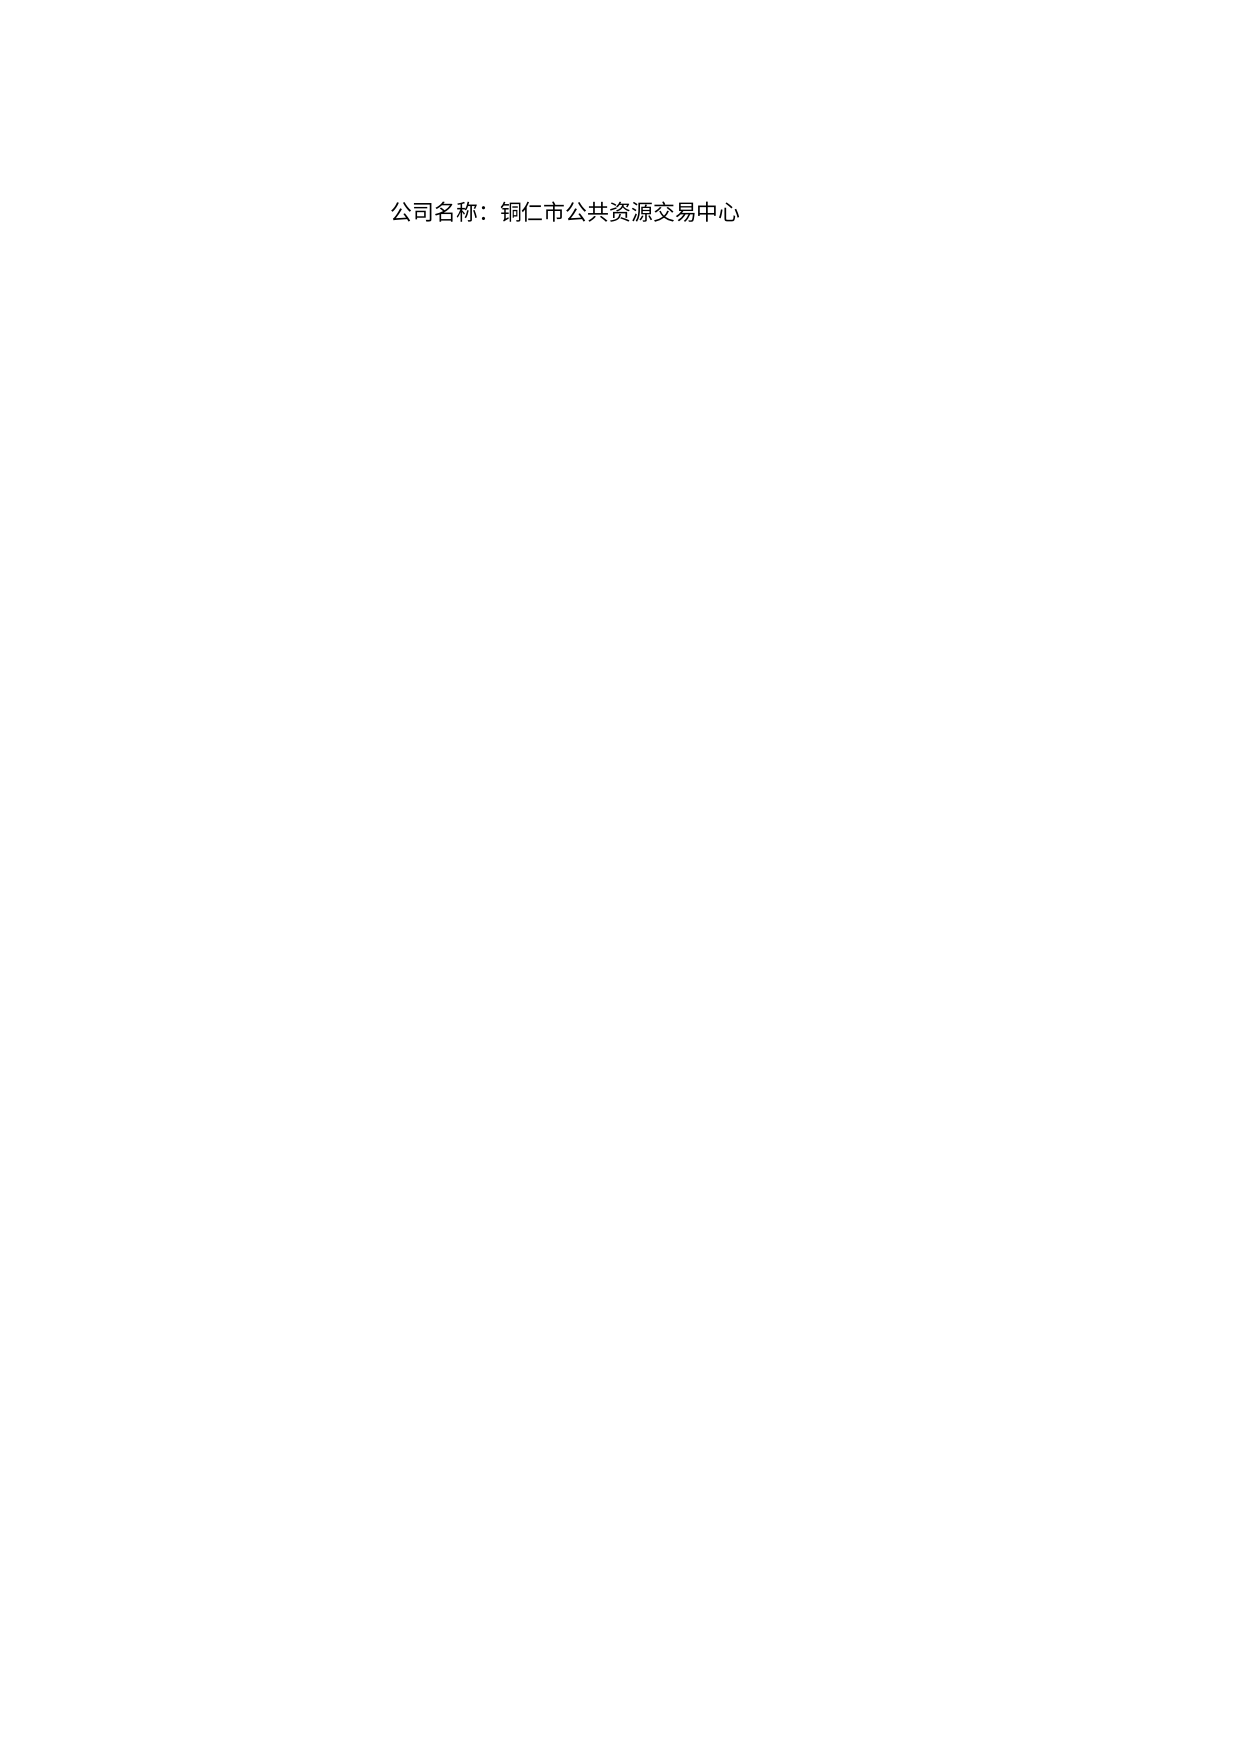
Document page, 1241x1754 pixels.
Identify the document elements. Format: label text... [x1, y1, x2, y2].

list 公司名称：铜仁市公共资源交易中心 [187, 194, 1053, 227]
